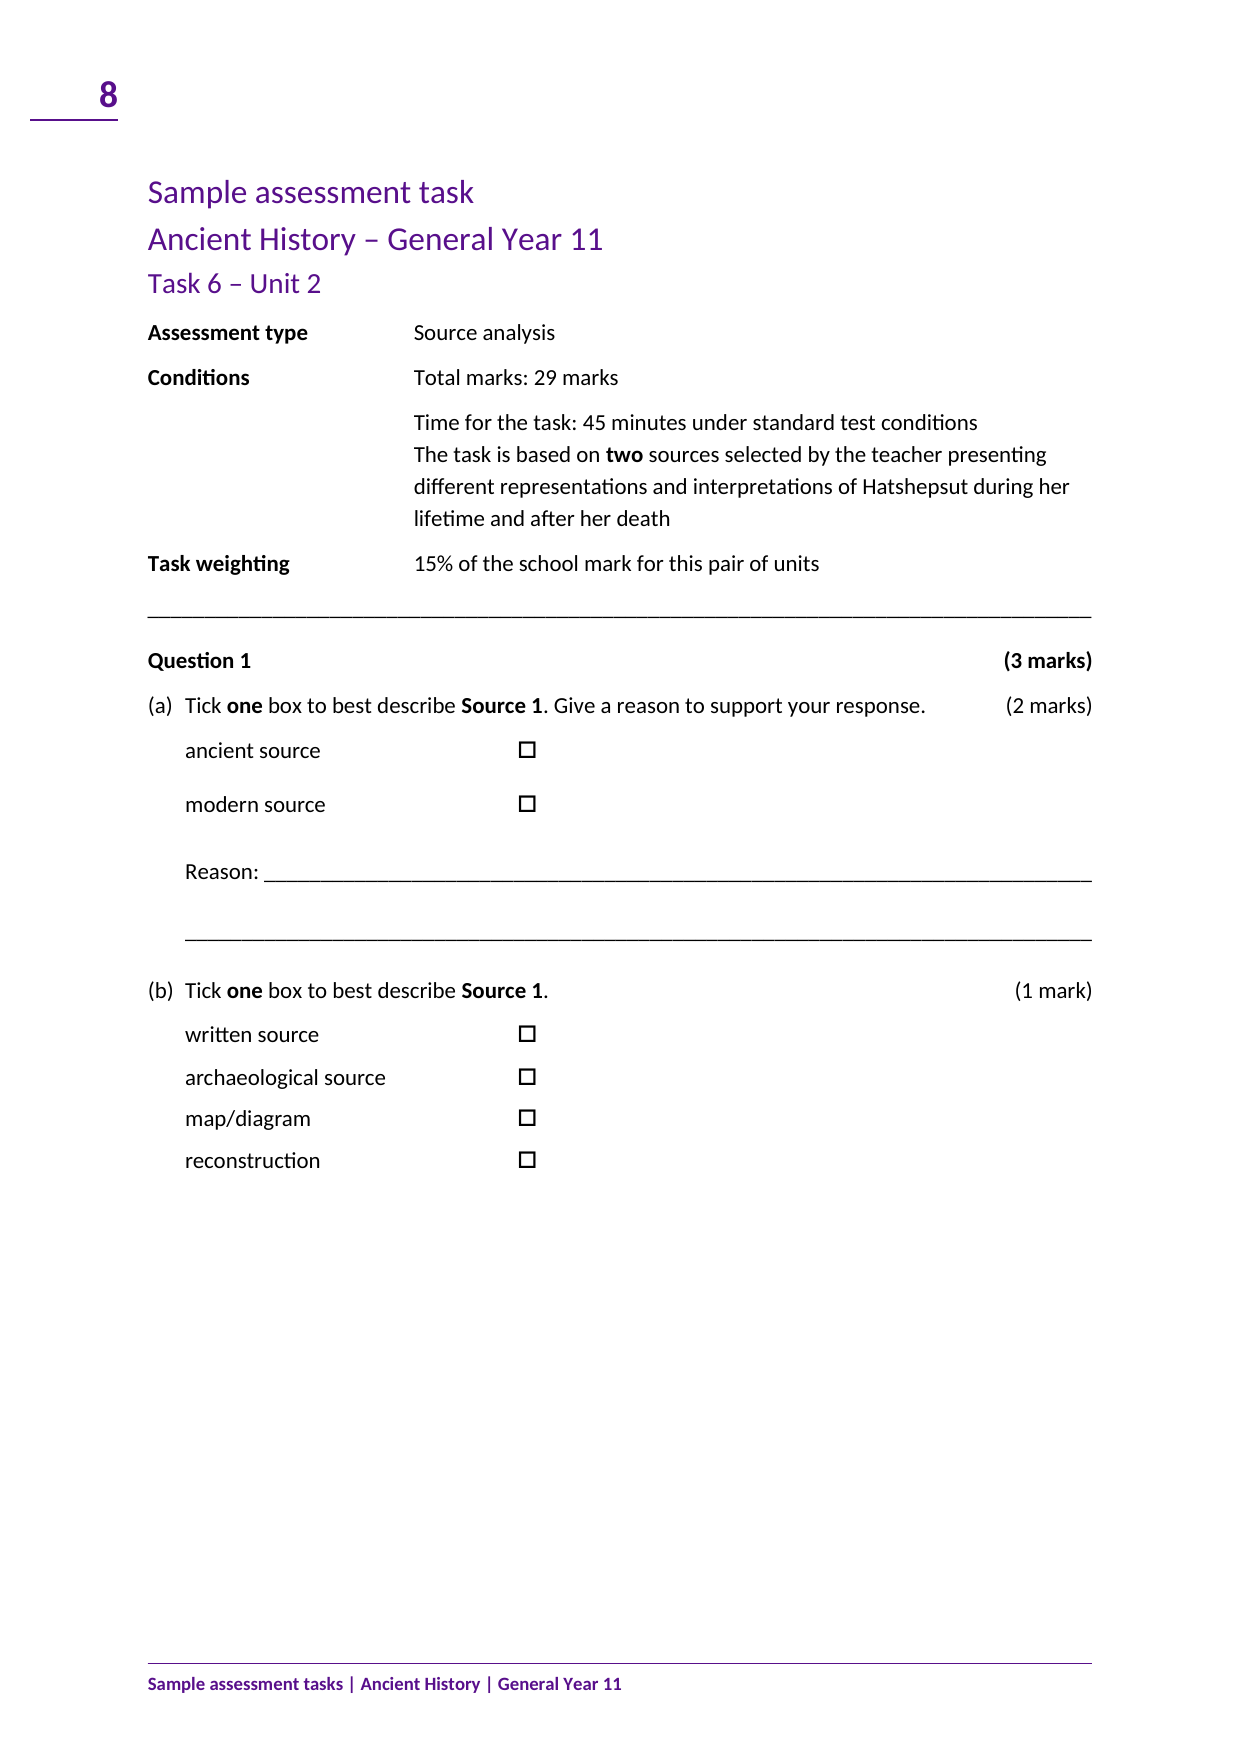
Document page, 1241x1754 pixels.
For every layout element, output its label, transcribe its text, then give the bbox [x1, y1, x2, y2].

subtitle Ancient History – General Year 11 [148, 218, 1092, 259]
subtitle Sample assessment task [148, 171, 1092, 212]
list ancient source [185, 736, 1092, 764]
subtitle Task 6 – Unit 2 [148, 265, 1092, 300]
text Time for the task: 45 minutes under standard test conditions [148, 408, 1092, 436]
list reconstruction [185, 1147, 1092, 1174]
text Task weighting 15% of the school mark for this pair of units [148, 549, 1092, 577]
text Reason: [185, 857, 1092, 885]
list map/diagram [185, 1104, 1092, 1133]
text Question 1 (3 marks) [148, 647, 1092, 674]
list written source [185, 1021, 1092, 1049]
text Assessment type Source analysis [148, 318, 1092, 346]
list Tick one box to best describe Source 1. (1 mark) [148, 976, 1092, 1004]
text The task is based on two sources selected by the teacher presenting different representations and interpretations of Hatshepsut during her lifetime and after her death [148, 440, 1092, 532]
list modern source [185, 790, 1092, 818]
text Conditions Total marks: 29 marks [148, 363, 1092, 391]
list Tick one box to best describe Source 1. Give a reason to support your response. (2 marks) [148, 691, 1092, 719]
list archaeological source [185, 1063, 1092, 1091]
